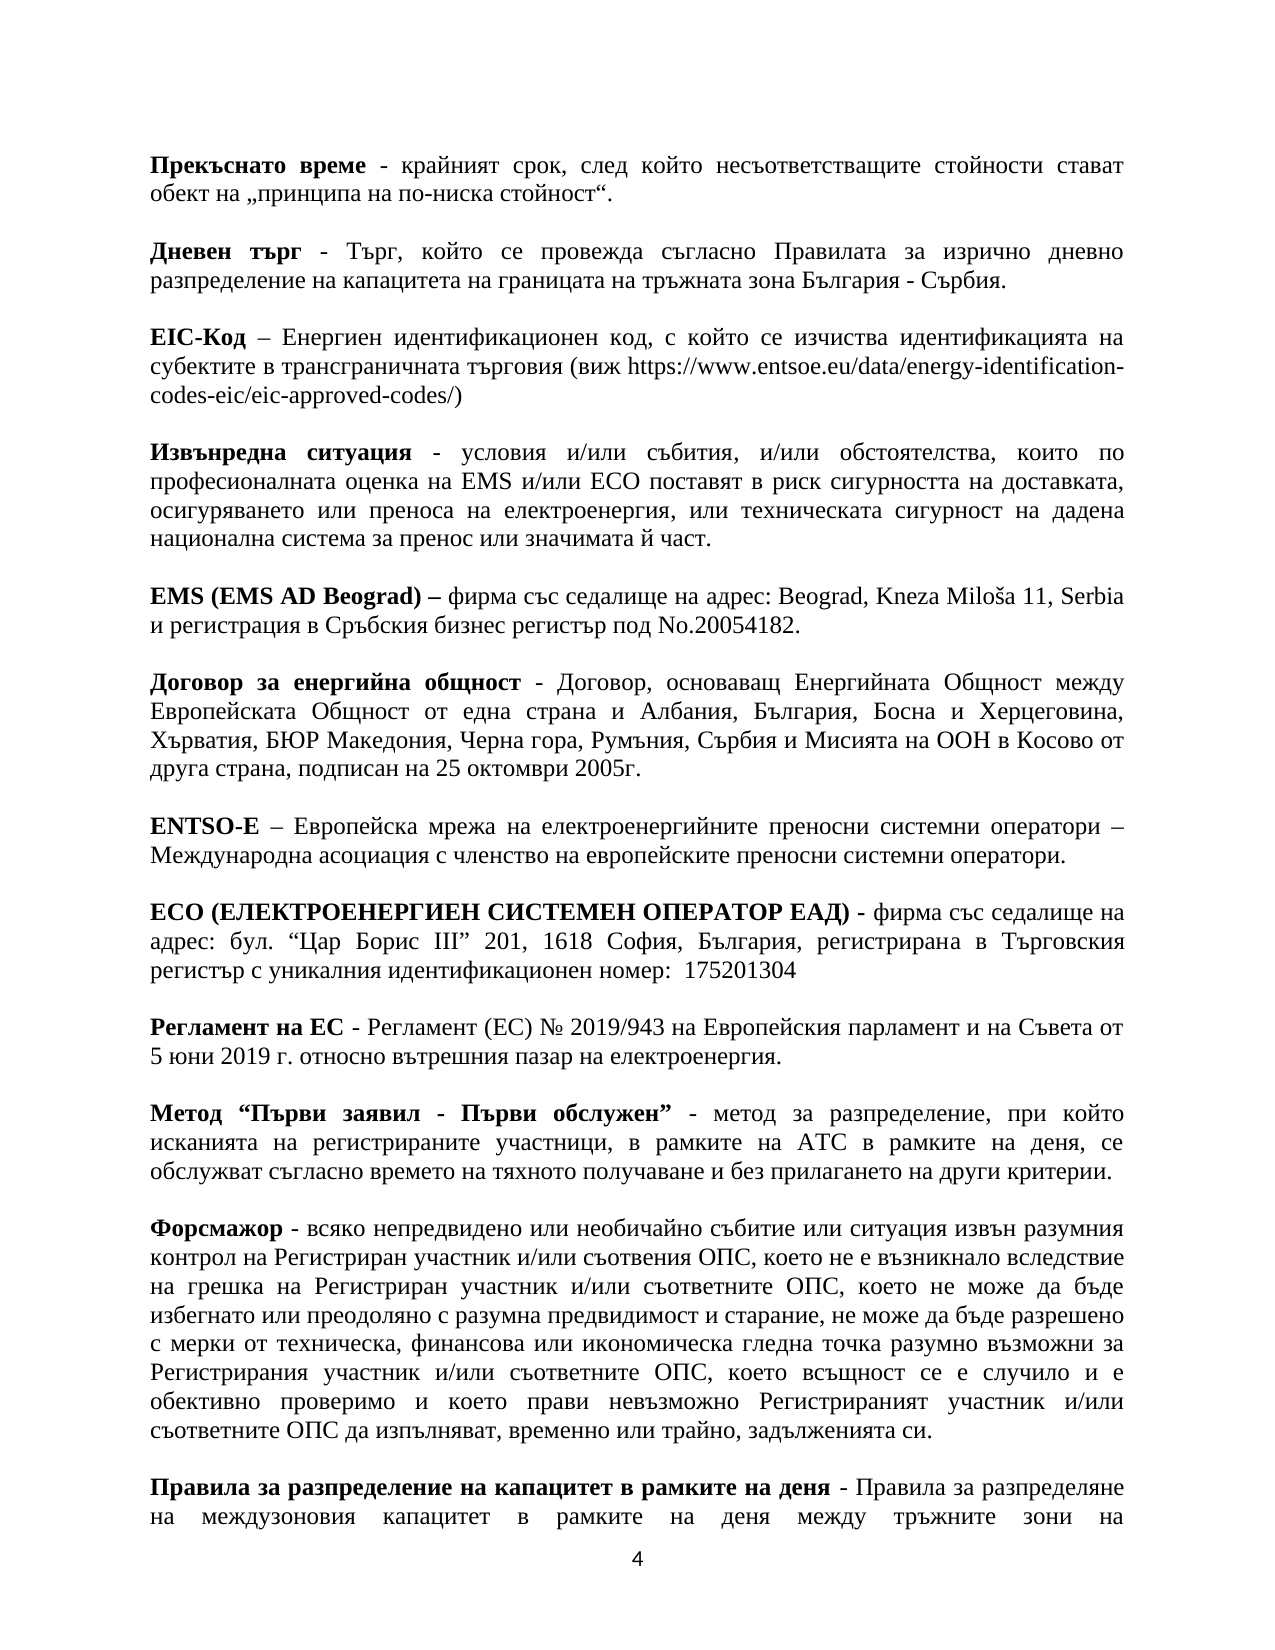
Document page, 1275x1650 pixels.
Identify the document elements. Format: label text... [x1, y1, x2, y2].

text Прекъснато време - крайният срок, след който несъответстващите стойности стават обект на „принципа на по-ниска стойност“. [150, 150, 1125, 207]
text Извънредна ситуация - условия и/или събития, и/или обстоятелства, които по професионалната оценка на ЕMS и/или ЕСО поставят в риск сигурността на доставката, осигуряването или преноса на електроенергия, или техническата сигурност на дадена национална система за пренос или значимата й част. [150, 437, 1125, 552]
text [150, 1472, 1125, 1530]
text Регламент на ЕС - Регламент (ЕС) № 2019/943 на Европейския парламент и на Съвета от 5 юни 2019 г. относно вътрешния пазар на електроенергия. [150, 1012, 1125, 1070]
text ЕСО (ЕЛЕКТРОЕНЕРГИЕН СИСТЕМЕН ОПЕРАТОР ЕАД) - фирма със седалище на адрес: бул. “Цар Борис III” 201, 1618 София, България, регистрирана в Търговския регистър с уникалния идентификационен номер: 175201304 [150, 897, 1125, 983]
text ENTSO-E – Европейска мрежа на електроенергийните преносни системни оператори – Международна асоциация с членство на европейските преносни системни оператори. [150, 811, 1125, 868]
text Дневен търг - Търг, който се провежда съгласно Правилата за изрично дневно разпределение на капацитета на границата на тръжната зона България - Сърбия. [150, 236, 1125, 293]
text Форсмажор - всяко непредвидено или необичайно събитие или ситуация извън разумния контрол на Регистриран участник и/или съотвения ОПС, което не е възникнало вследствие на грешка на Регистриран участник и/или съответните ОПС, което не може да бъде избегнато или преодоляно с разумна предвидимост и старание, не може да бъде разрешено с мерки от техническа, финансова или икономическа гледна точка разумно възможни за Регистрирания участник и/или съответните ОПС, което всъщност се е случило и е обективно проверимо и което прави невъзможно Регистрираният участник и/или съответните ОПС да изпълняват, временно или трайно, задълженията си. [150, 1213, 1125, 1443]
text Метод “Първи заявил - Първи обслужен” - метод за разпределение, при който исканията на регистрираните участници, в рамките на АТС в рамките на деня, се обслужват съгласно времето на тяхното получаване и без прилагането на други критерии. [150, 1098, 1125, 1185]
text EMS (EMS AD Beograd) – фирма със седалище на адрес: Beograd, Kneza Miloša 11, Serbia и регистрация в Сръбския бизнес регистър под No.20054182. [150, 581, 1125, 638]
text EIC-Код – Енергиен идентификационен код, с който се изчиства идентификацията на субектите в трансграничната търговия (виж https://www.entsoe.eu/data/energy-identification-codes-eic/eic-approved-codes/) [150, 322, 1125, 408]
text Договор за енергийна общност - Договор, основаващ Енергийната Общност между Европейската Общност от една страна и Албания, България, Босна и Херцеговина, Хърватия, БЮР Македония, Черна гора, Румъния, Сърбия и Мисията на ООН в Косово от друга страна, подписан на 25 октомври 2005г. [150, 667, 1125, 782]
